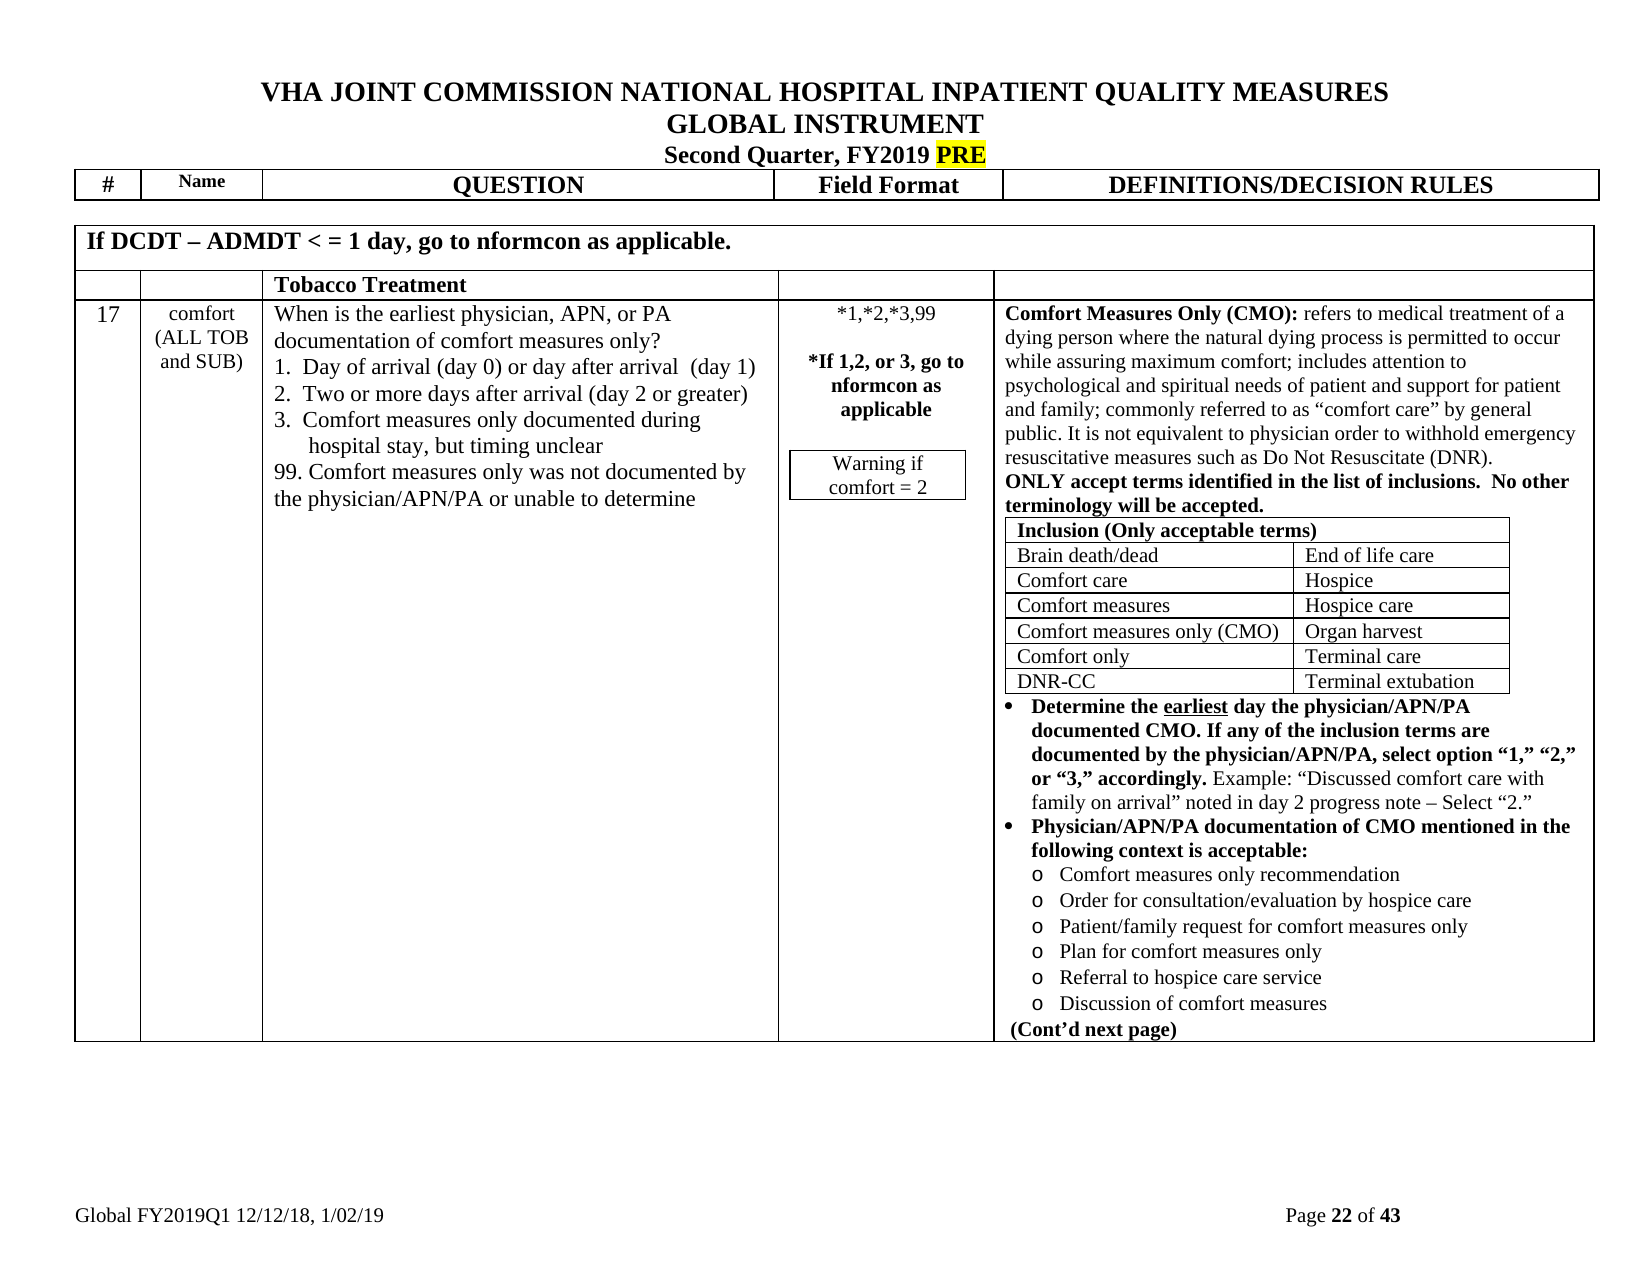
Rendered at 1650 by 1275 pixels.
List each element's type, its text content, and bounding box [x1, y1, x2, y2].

table_cell 17 [76, 301, 140, 1041]
table_cell [76, 271, 140, 299]
table_cell *1,*2,*3,99 *If 1,2, or 3, go to nformcon as applicable [779, 301, 993, 1041]
table_cell Tobacco Treatment [263, 271, 778, 299]
table_cell [779, 271, 993, 299]
table_cell Comfort Measures Only (CMO): refers to medical treatment of a dying person where the natural dying process is permitted to occur while assuring maximum comfort; includes attention to psychological and spiritual needs of patient and support for patient and family; commonly referred to as “comfort care” by general public. It is not equivalent to physician order to withhold emergency resuscitative measures such as Do Not Resuscitate (DNR). ONLY accept terms identified in the list of inclusions. No other terminology will be accepted. Determine the earliest day the physician/APN/PA documented CMO. If any of the inclusion terms are documented by the physician/APN/PA, select option “1,” “2,” or “3,” accordingly. Example: “Discussed comfort care with family on arrival” noted in day 2 progress note – Select “2.” Physician/APN/PA documentation of CMO mentioned in the following context is acceptable: Comfort measures only recommendation Order for consultation/evaluation by hospice care Patient/family request for comfort measures only Plan for comfort measures only Referral to hospice care service Discussion of comfort measures (Cont’d next page) [995, 301, 1593, 1041]
table_cell [141, 271, 262, 299]
table_cell comfort (ALL TOB and SUB) [141, 301, 262, 1041]
table_cell When is the earliest physician, APN, or PA documentation of comfort measures only? 1. Day of arrival (day 0) or day after arrival (day 1) 2. Two or more days after arrival (day 2 or greater) 3. Comfort measures only documented during hospital stay, but timing unclear 99. Comfort measures only was not documented by the physician/APN/PA or unable to determine [263, 301, 778, 1041]
table_cell [995, 271, 1593, 299]
table_header If DCDT – ADMDT < = 1 day, go to nformcon as applicable. [76, 226, 1593, 270]
